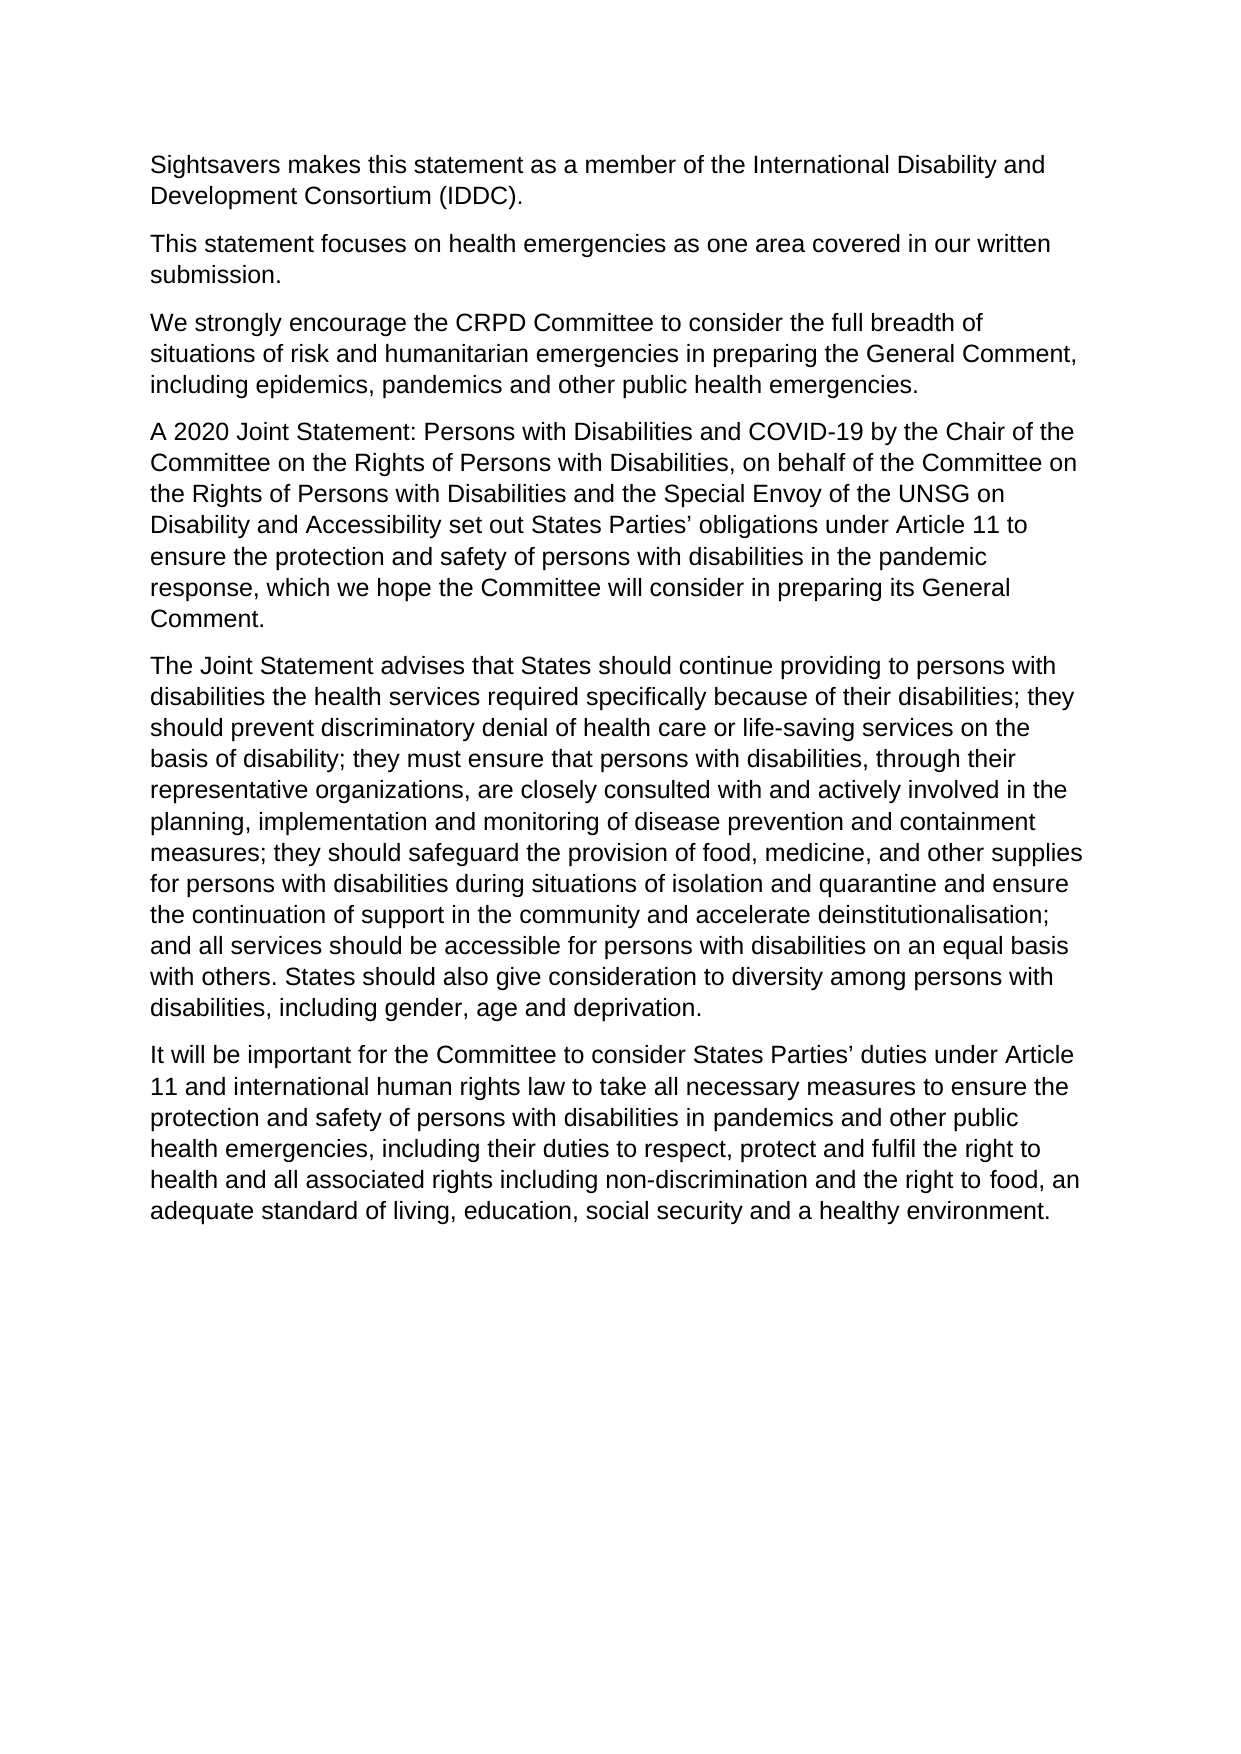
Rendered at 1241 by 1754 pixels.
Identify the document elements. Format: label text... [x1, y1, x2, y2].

text It will be important for the Committee to consider States Parties’ duties under Article 11 and international human rights law to take all necessary measures to ensure the protection and safety of persons with disabilities in pandemics and other public health emergencies, including their duties to respect, protect and fulfil the right to health and all associated rights including non-discrimination and the right to food, an adequate standard of living, education, social security and a healthy environment. [150, 1040, 1090, 1224]
text This statement focuses on health emergencies as one area covered in our written submission. [150, 229, 1090, 288]
text Sightsavers makes this statement as a member of the International Disability and Development Consortium (IDDC). [150, 150, 1090, 210]
text A 2020 Joint Statement: Persons with Disabilities and COVID-19 by the Chair of the Committee on the Rights of Persons with Disabilities, on behalf of the Committee on the Rights of Persons with Disabilities and the Special Envoy of the UNSG on Disability and Accessibility set out States Parties’ obligations under Article 11 to ensure the protection and safety of persons with disabilities in the pandemic response, which we hope the Committee will consider in preparing its General Comment. [150, 417, 1090, 632]
text The Joint Statement advises that States should continue providing to persons with disabilities the health services required specifically because of their disabilities; they should prevent discriminatory denial of health care or life-saving services on the basis of disability; they must ensure that persons with disabilities, through their representative organizations, are closely consulted with and actively involved in the planning, implementation and monitoring of disease prevention and containment measures; they should safeguard the provision of food, medicine, and other supplies for persons with disabilities during situations of isolation and quarantine and ensure the continuation of support in the community and accelerate deinstitutionalisation; and all services should be accessible for persons with disabilities on an equal basis with others. States should also give consideration to diversity among persons with disabilities, including gender, age and deprivation. [150, 651, 1090, 1021]
text We strongly encourage the CRPD Committee to consider the full breadth of situations of risk and humanitarian emergencies in preparing the General Comment, including epidemics, pandemics and other public health emergencies. [150, 307, 1090, 398]
